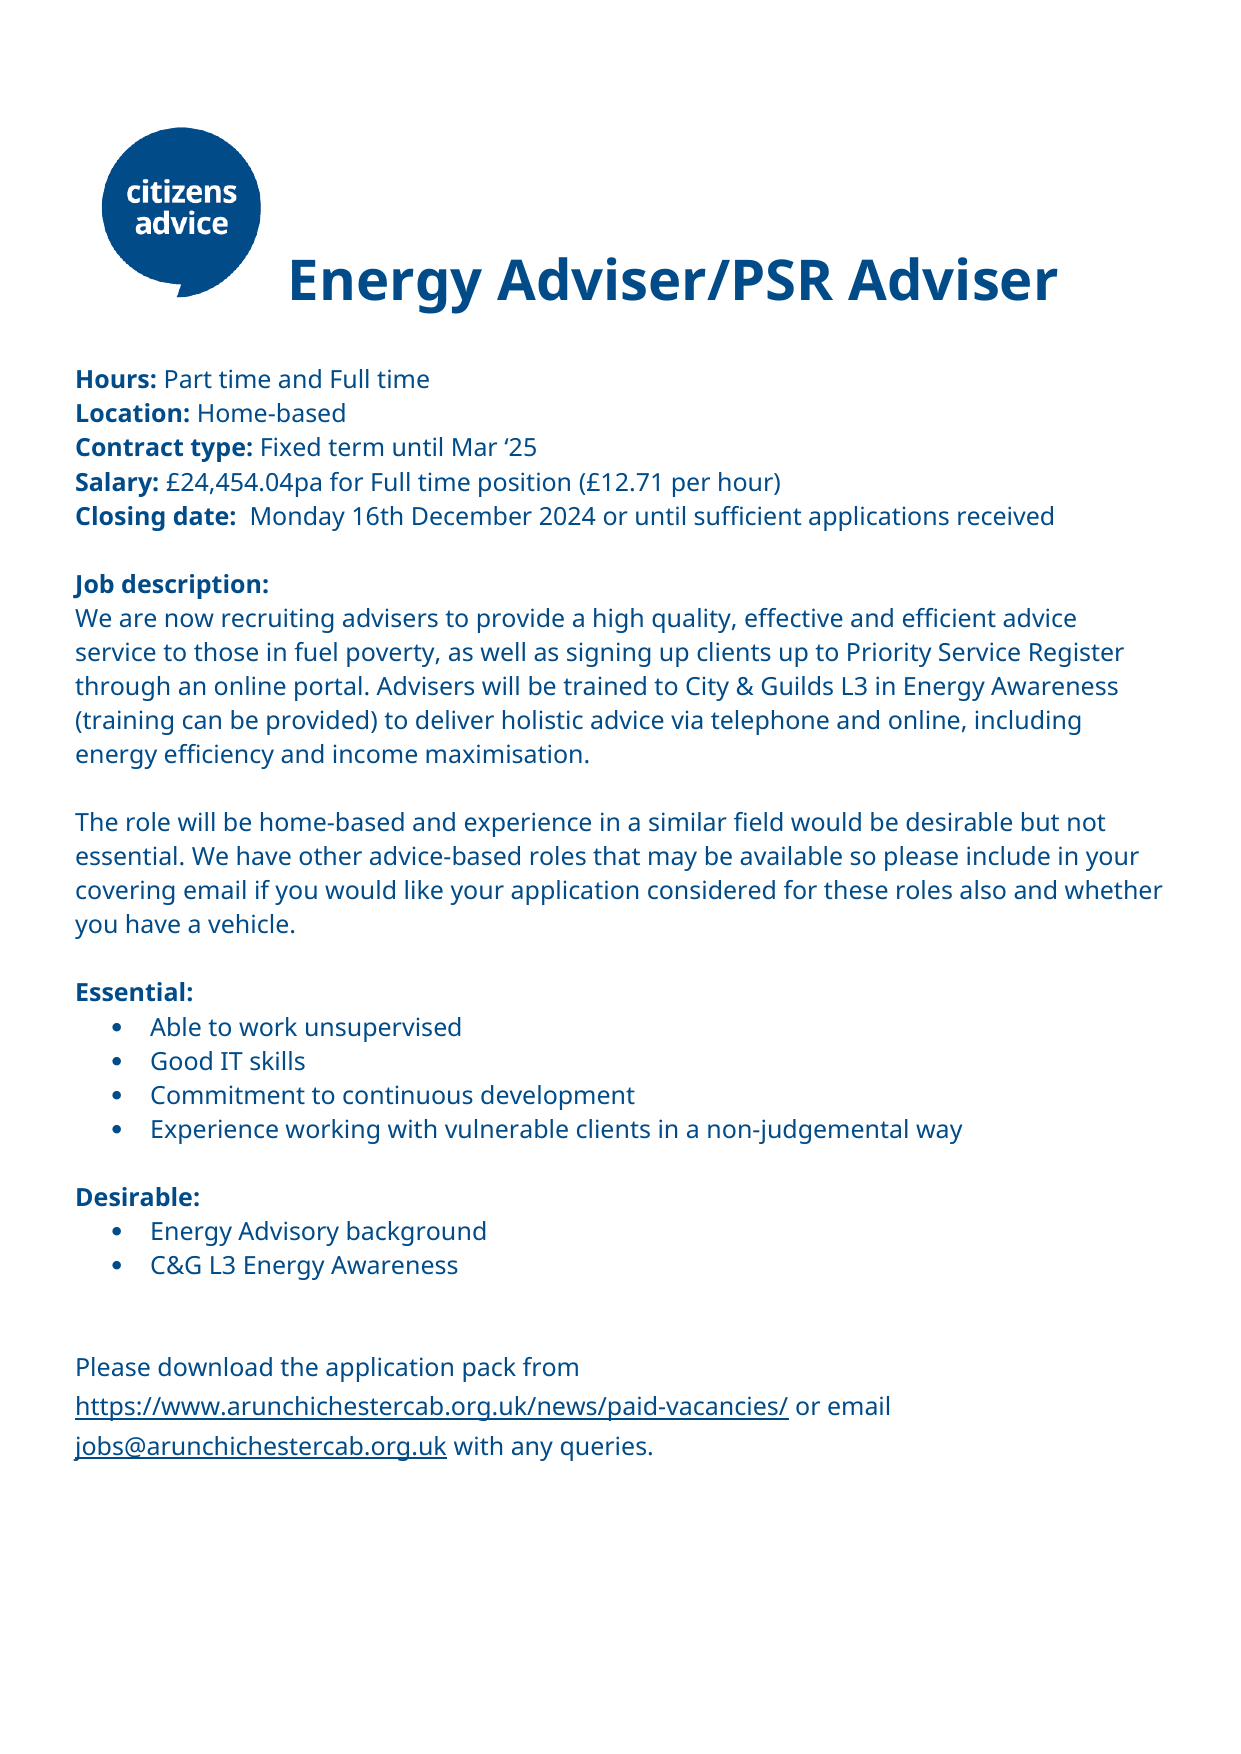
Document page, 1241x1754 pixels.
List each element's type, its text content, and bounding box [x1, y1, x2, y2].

text Hours: Part time and Full time [75, 362, 1165, 396]
text The role will be home-based and experience in a similar field would be desirable but not essential. We have other advice-based roles that may be available so please include in your covering email if you would like your application considered for these roles also and whether you have a vehicle. [75, 805, 1165, 941]
text Salary: £24,454.04pa for Full time position (£12.71 per hour) [75, 464, 1165, 498]
list Experience working with vulnerable clients in a non-judgemental way [112, 1111, 1165, 1145]
text Closing date: Monday 16th December 2024 or until sufficient applications received [75, 498, 1165, 532]
text Energy Adviser/PSR Adviser [75, 125, 1165, 317]
text We are now recruiting advisers to provide a high quality, effective and efficient advice service to those in fuel poverty, as well as signing up clients up to Priority Service Register through an online portal. Advisers will be trained to City & Guilds L3 in Energy Awareness (training can be provided) to deliver holistic advice via telephone and online, including energy efficiency and income maximisation. [75, 600, 1165, 771]
list Energy Advisory background [112, 1213, 1165, 1248]
text Job description: [75, 566, 1165, 600]
text Please download the application pack from https://www.arunchichestercab.org.uk/news/paid-vacancies/ or email jobs@arunchichestercab.org.uk with any queries. [75, 1350, 1165, 1462]
list Good IT skills [112, 1043, 1165, 1077]
list Able to work unsupervised [112, 1009, 1165, 1043]
text Desirable: [75, 1179, 1165, 1213]
text Contract type: Fixed term until Mar ‘25 [75, 430, 1165, 464]
list C&G L3 Energy Awareness [112, 1248, 1165, 1282]
text Essential: [75, 975, 1165, 1009]
list Commitment to continuous development [112, 1077, 1165, 1111]
text Location: Home-based [75, 396, 1165, 430]
